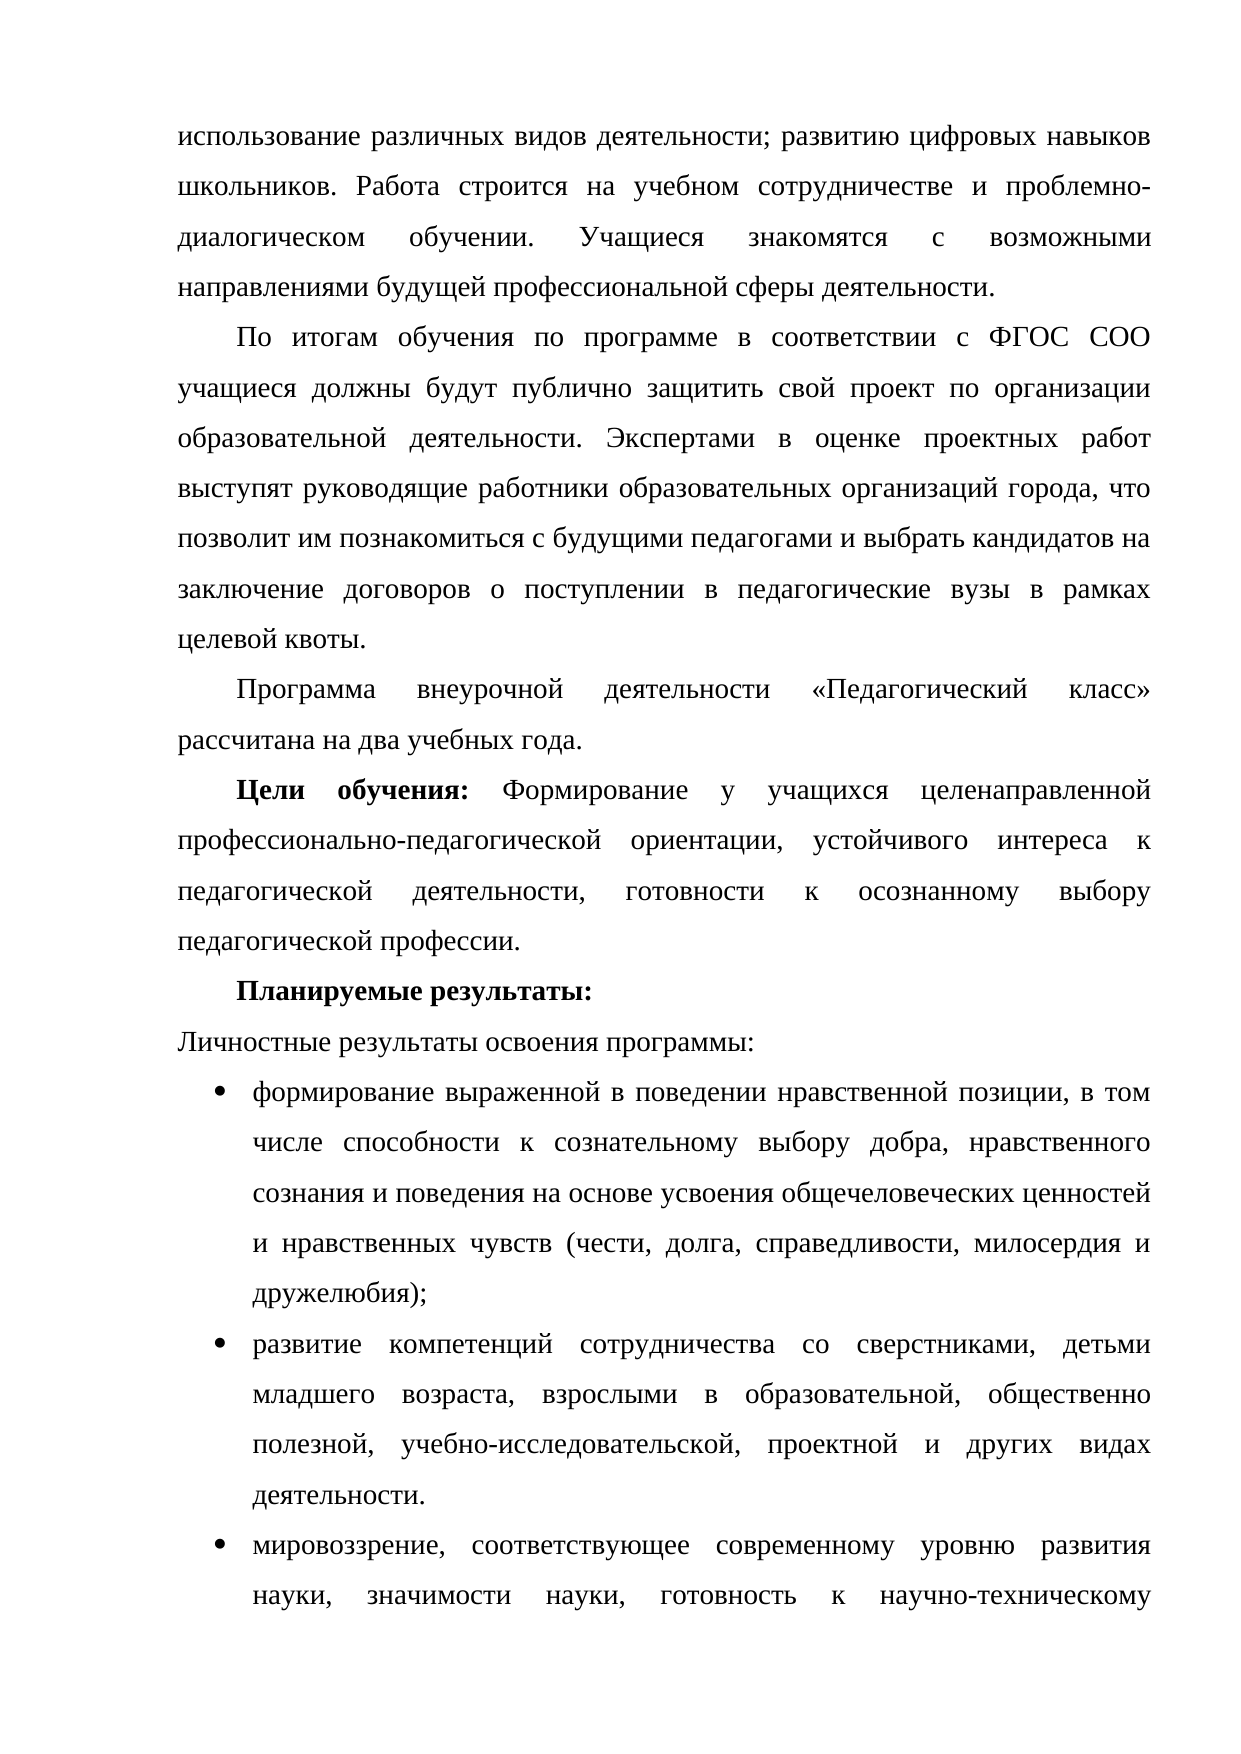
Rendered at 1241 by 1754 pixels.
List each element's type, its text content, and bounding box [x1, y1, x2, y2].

text Планируемые результаты: [177, 973, 1152, 1007]
list Личностные результаты освоения программы: [177, 1024, 1152, 1057]
list Программа внеурочной деятельности «Педагогический класс» рассчитана на два учебных года. [177, 672, 1152, 755]
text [177, 118, 1152, 303]
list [215, 1527, 1152, 1611]
text По итогам обучения по программе в соответствии с ФГОС СОО учащиеся должны будут публично защитить свой проект по организации образовательной деятельности. Экспертами в оценке проектных работ выступят руководящие работники образовательных организаций города, что позволит им познакомиться с будущими педагогами и выбрать кандидатов на заключение договоров о поступлении в педагогические вузы в рамках целевой квоты. [177, 319, 1152, 655]
list развитие компетенций сотрудничества со сверстниками, детьми младшего возраста, взрослыми в образовательной, общественно полезной, учебно-исследовательской, проектной и других видах деятельности. [215, 1326, 1152, 1510]
list формирование выраженной в поведении нравственной позиции, в том числе способности к сознательному выбору добра, нравственного сознания и поведения на основе усвоения общечеловеческих ценностей и нравственных чувств (чести, долга, справедливости, милосердия и дружелюбия); [215, 1074, 1152, 1309]
text Цели обучения: Формирование у учащихся целенаправленной профессионально-педагогической ориентации, устойчивого интереса к педагогической деятельности, готовности к осознанному выбору педагогической профессии. [177, 772, 1152, 957]
